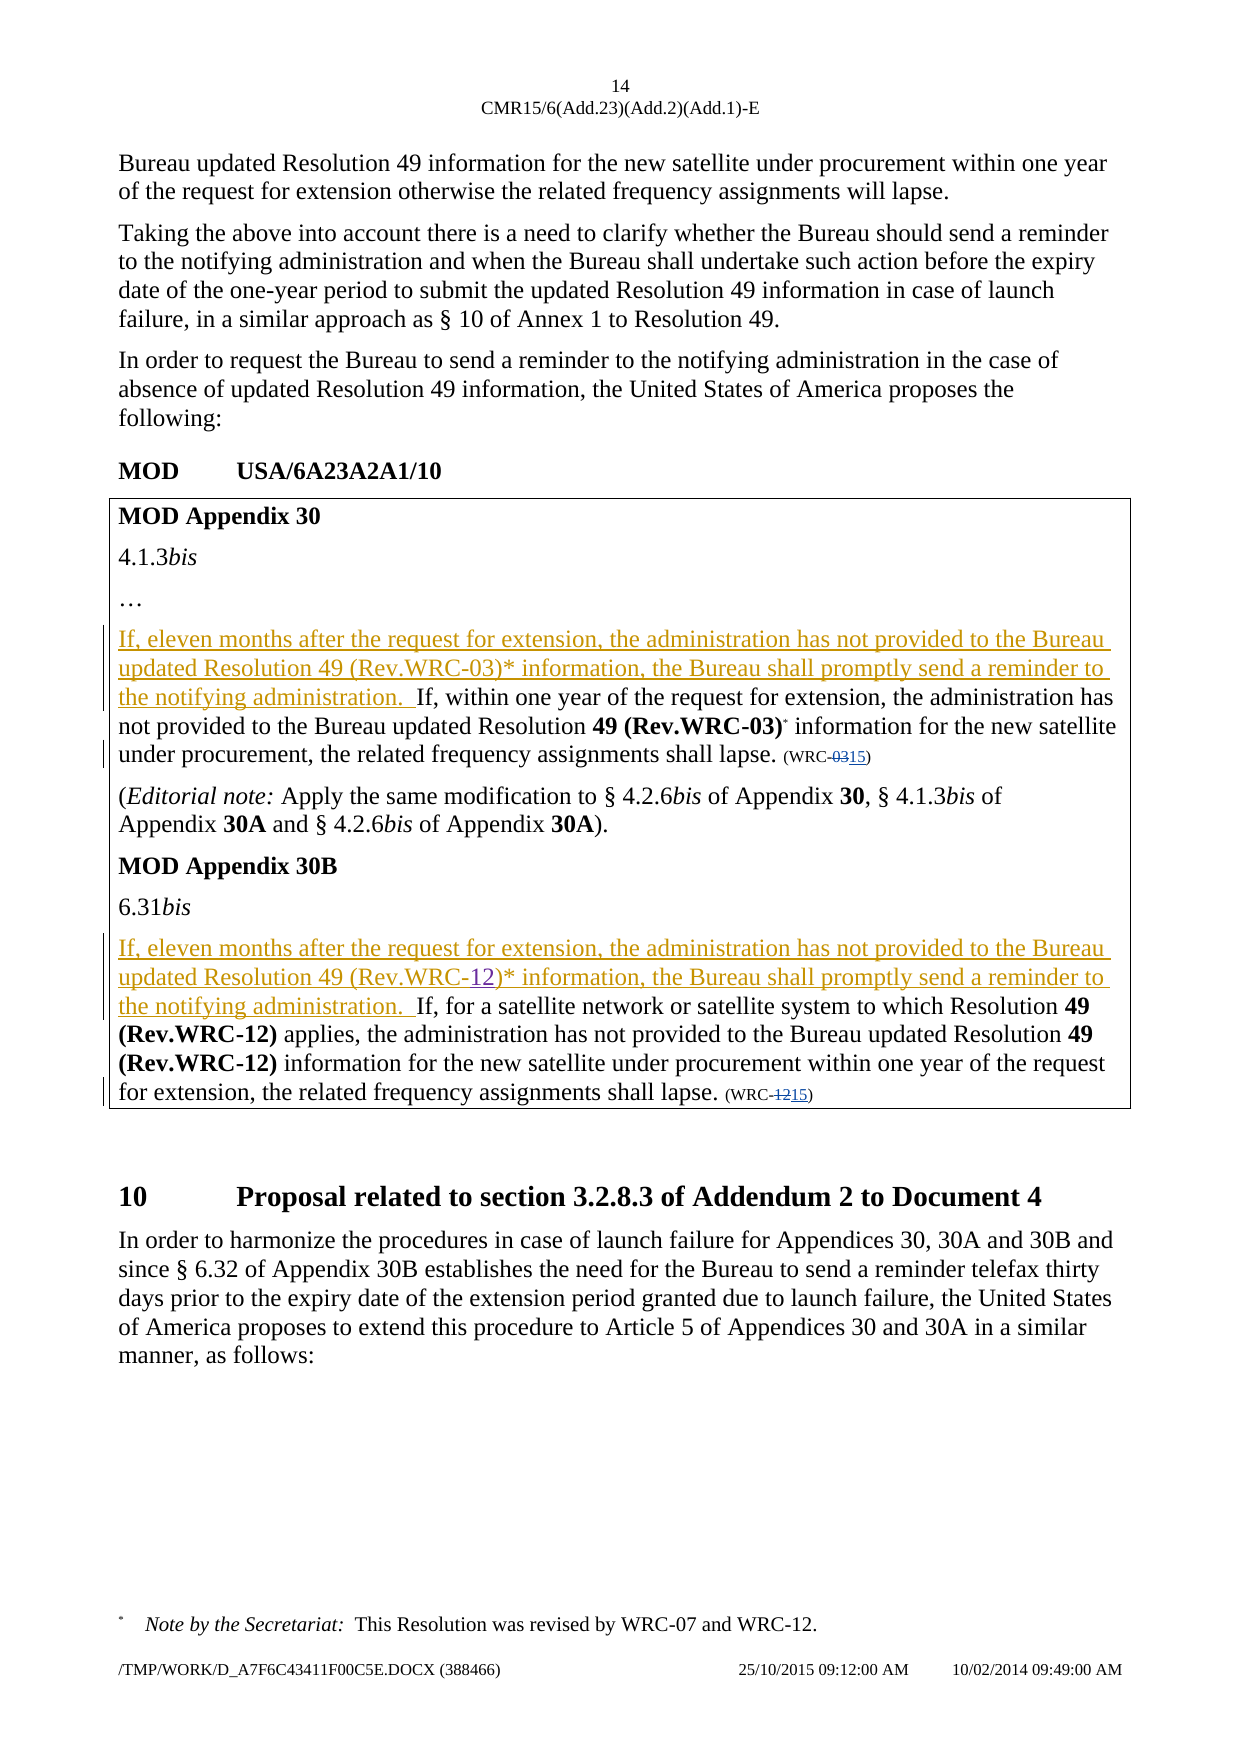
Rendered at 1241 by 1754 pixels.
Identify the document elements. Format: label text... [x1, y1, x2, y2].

text Taking the above into account there is a need to clarify whether the Bureau should send a reminder to the notifying administration and when the Bureau shall undertake such action before the expiry date of the one-year period to submit the updated Resolution 49 information in case of launch failure, in a similar approach as § 10 of Annex 1 to Resolution 49. [118, 218, 1122, 333]
text If, for a satellite network or satellite system to which Resolution 49 (Rev.WRC-12) applies, the administration has not provided to the Bureau updated Resolution 49 (Rev.WRC-12) information for the new satellite under procurement within one year of the request for extension, the related frequency assignments shall lapse. (WRC-) [110, 930, 1130, 1108]
text If, within one year of the request for extension, the administration has not provided to the Bureau updated Resolution 49 (Rev.WRC-03)* information for the new satellite under procurement, the related frequency assignments shall lapse. (WRC-) [110, 621, 1130, 768]
text MOD Appendix 30 [110, 499, 1130, 529]
text MOD USA/6A23A2A1/10 [118, 456, 1122, 485]
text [118, 148, 1122, 205]
text 6.31bis [110, 889, 1130, 921]
subtitle 10 Proposal related to section 3.2.8.3 of Addendum 2 to Document 4 [118, 1179, 1122, 1213]
text In order to request the Bureau to send a reminder to the notifying administration in the case of absence of updated Resolution 49 information, the United States of America proposes the following: [118, 345, 1122, 431]
text 4.1.3bis [110, 539, 1130, 571]
text (Editorial note: Apply the same modification to § 4.2.6bis of Appendix 30, § 4.1.3bis of Appendix 30A and § 4.2.6bis of Appendix 30A). [110, 778, 1130, 838]
text … [110, 580, 1130, 612]
text In order to harmonize the procedures in case of launch failure for Appendices 30, 30A and 30B and since § 6.32 of Appendix 30B establishes the need for the Bureau to send a reminder telefax thirty days prior to the expiry date of the extension period granted due to launch failure, the United States of America proposes to extend this procedure to Article 5 of Appendices 30 and 30A in a similar manner, as follows: [118, 1225, 1122, 1369]
text MOD Appendix 30B [110, 848, 1130, 879]
